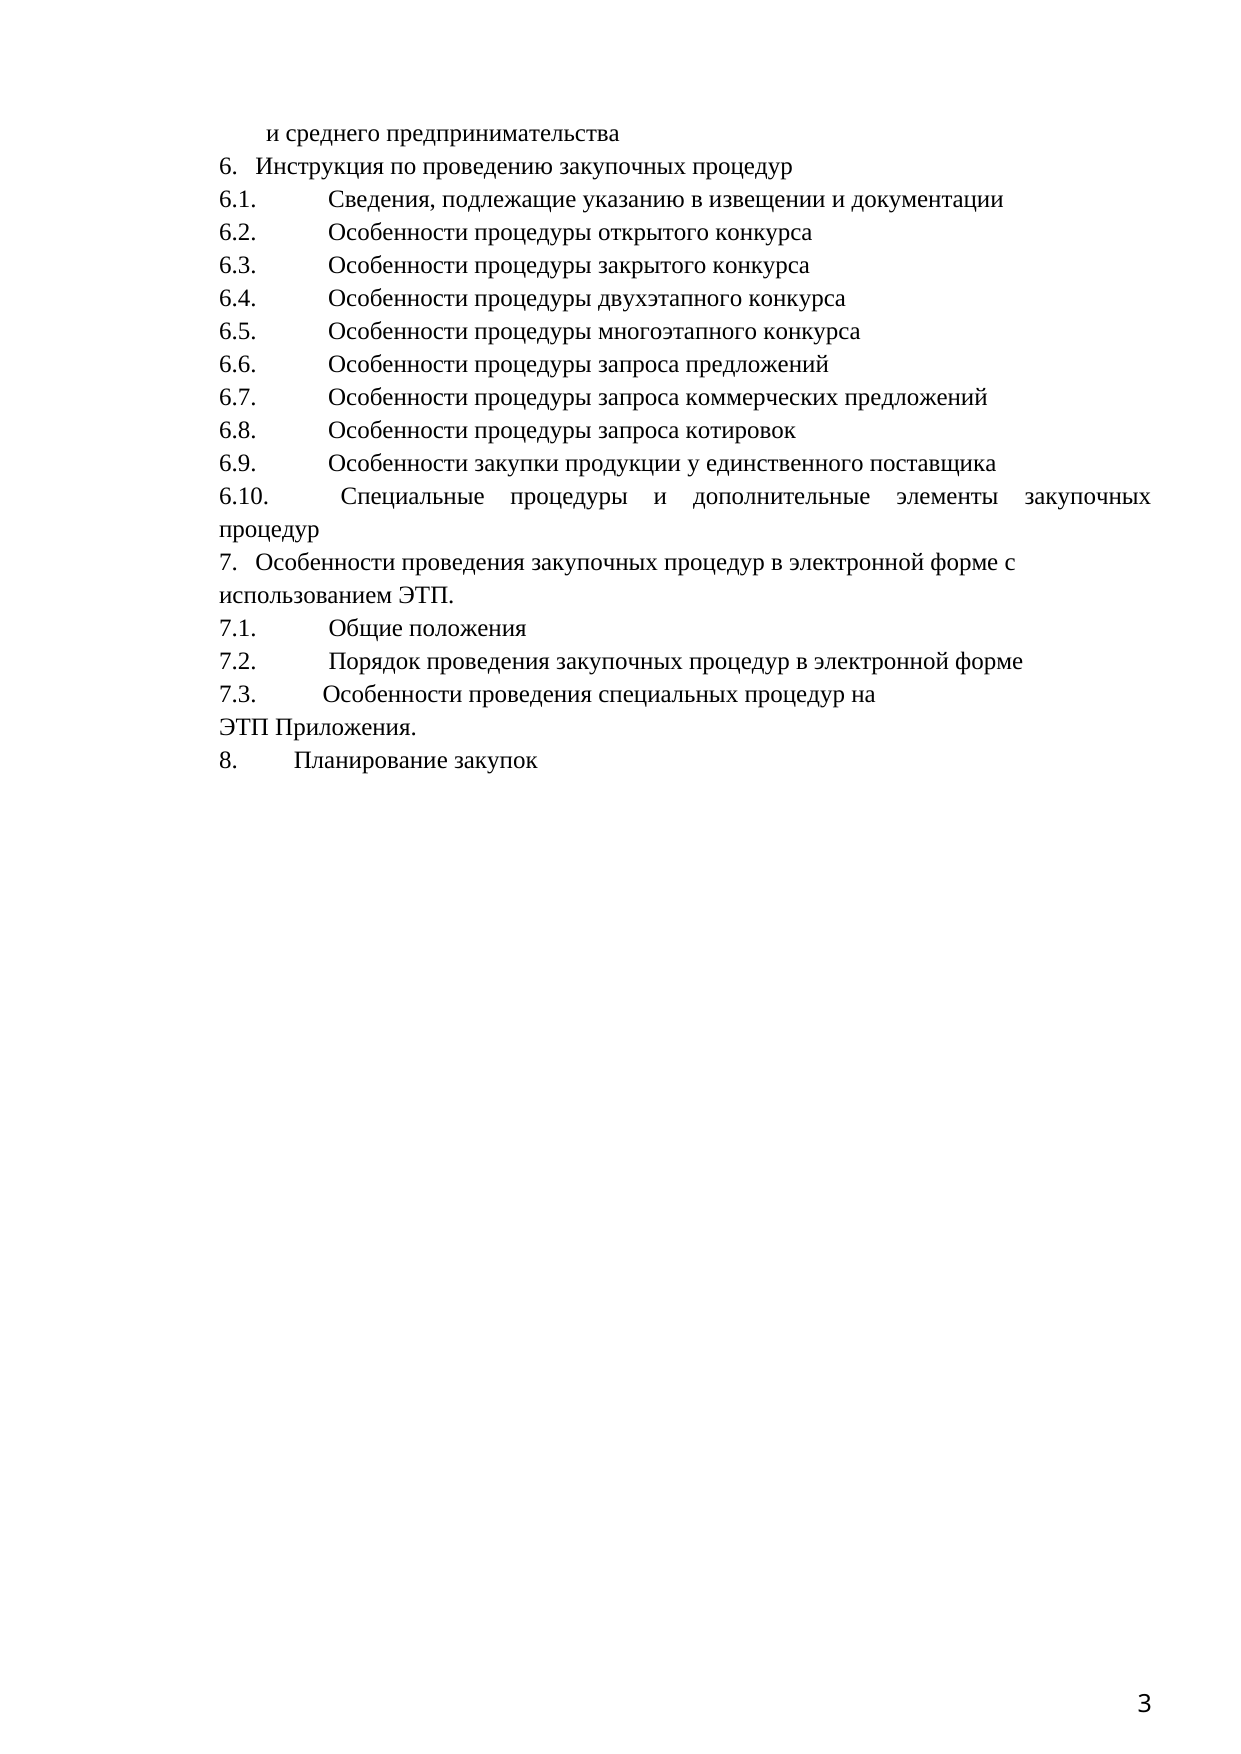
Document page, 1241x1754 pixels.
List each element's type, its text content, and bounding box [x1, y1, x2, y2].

list Порядок проведения закупочных процедур в электронной форме [219, 646, 1152, 675]
list Особенности процедуры запроса предложений [219, 349, 1152, 378]
list Специальные процедуры и дополнительные элементы закупочных процедур [219, 481, 1152, 543]
list Особенности процедуры запроса котировок [219, 415, 1152, 444]
list Особенности проведения специальных процедур на ЭТП Приложения. [219, 679, 895, 741]
list Особенности закупки продукции у единственного поставщика [219, 448, 1152, 477]
list Общие положения [219, 613, 1152, 642]
list Особенности процедуры запроса коммерческих предложений [219, 382, 1152, 411]
list Инструкция по проведению закупочных процедур [219, 151, 1152, 180]
list Планирование закупок [219, 746, 1152, 774]
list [222, 118, 1152, 147]
list Сведения, подлежащие указанию в извещении и документации [219, 184, 1152, 213]
list Особенности процедуры многоэтапного конкурса [219, 316, 1152, 345]
list Особенности процедуры открытого конкурса [219, 217, 1152, 246]
list Особенности процедуры закрытого конкурса [219, 250, 1152, 279]
list Особенности процедуры двухэтапного конкурса [219, 283, 1152, 312]
list Особенности проведения закупочных процедур в электронной форме с использованием ЭТП. [219, 547, 1152, 609]
